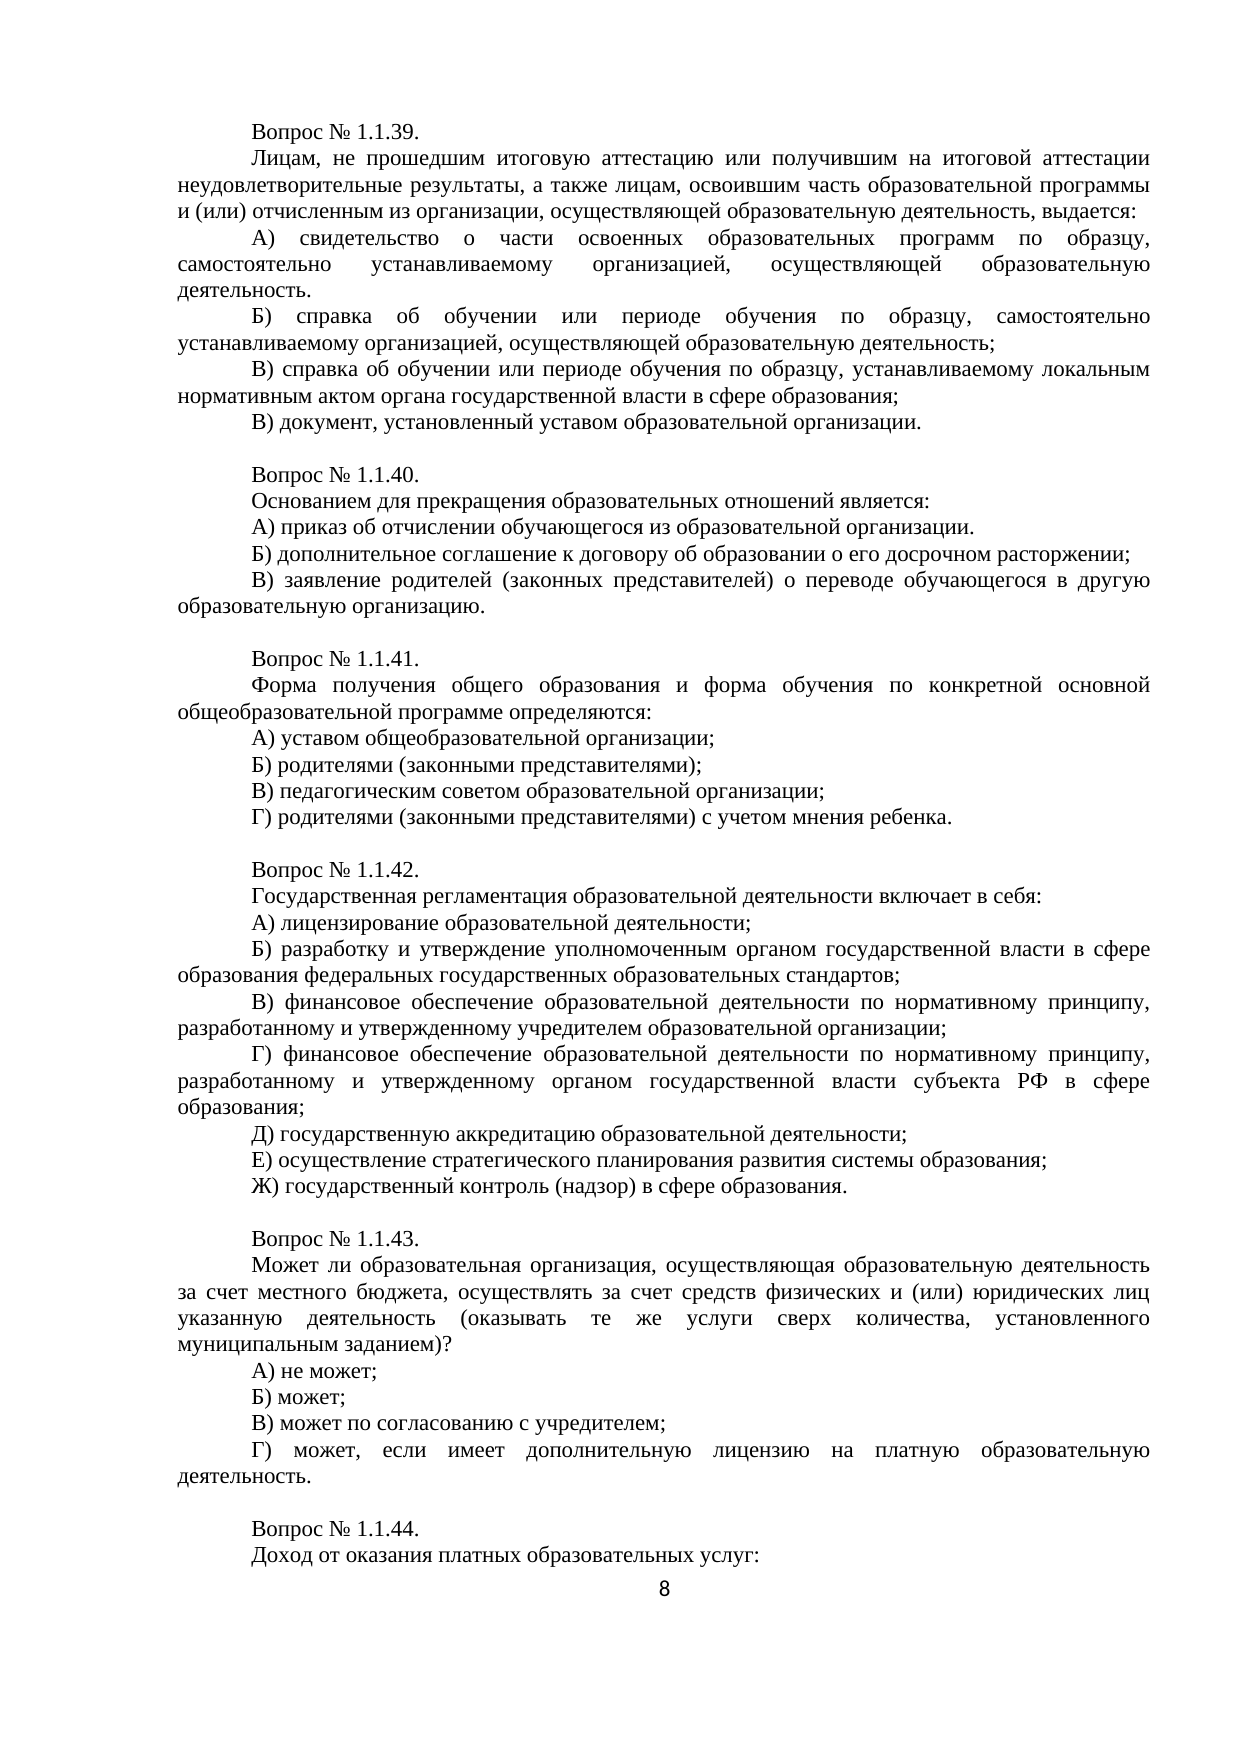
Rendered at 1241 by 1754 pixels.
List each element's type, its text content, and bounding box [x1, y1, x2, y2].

text В) финансовое обеспечение образовательной деятельности по нормативному принципу, разработанному и утвержденному учредителем образовательной организации; [177, 988, 1152, 1041]
text В) педагогическим советом образовательной организации; [177, 777, 1152, 803]
text Г) финансовое обеспечение образовательной деятельности по нормативному принципу, разработанному и утвержденному органом государственной власти субъекта РФ в сфере образования; [177, 1041, 1152, 1119]
text Б) может; [177, 1383, 1152, 1409]
text Форма получения общего образования и форма обучения по конкретной основной общеобразовательной программе определяются: [177, 672, 1152, 724]
text Государственная регламентация образовательной деятельности включает в себя: [177, 882, 1152, 909]
text В) может по согласованию с учредителем; [251, 1409, 1152, 1436]
text Б) дополнительное соглашение к договору об образовании о его досрочном расторжении; [177, 540, 1152, 566]
text А) свидетельство о части освоенных образовательных программ по образцу, самостоятельно устанавливаемому организацией, осуществляющей образовательную деятельность. [177, 223, 1152, 303]
text Ж) государственный контроль (надзор) в сфере образования. [177, 1172, 1152, 1199]
text Г) родителями (законными представителями) с учетом мнения ребенка. [177, 803, 1152, 830]
text Д) государственную аккредитацию образовательной деятельности; [177, 1119, 1152, 1146]
text Г) может, если имеет дополнительную лицензию на платную образовательную деятельность. [177, 1436, 1152, 1488]
text Б) родителями (законными представителями); [177, 751, 1152, 777]
text Вопрос № 1.1.41. [177, 645, 1152, 672]
text Доход от оказания платных образовательных услуг: [177, 1541, 1152, 1568]
text А) лицензирование образовательной деятельности; [177, 909, 1152, 935]
text Вопрос № 1.1.42. [177, 856, 1152, 882]
text Вопрос № 1.1.39. [177, 118, 1152, 144]
text В) заявление родителей (законных представителей) о переводе обучающегося в другую образовательную организацию. [177, 566, 1152, 619]
text В) документ, установленный уставом образовательной организации. [177, 408, 1152, 434]
text Основанием для прекращения образовательных отношений является: [177, 487, 1152, 513]
text А) уставом общеобразовательной организации; [177, 724, 1152, 751]
text Вопрос № 1.1.43. [177, 1225, 1152, 1251]
text Б) разработку и утверждение уполномоченным органом государственной власти в сфере образования федеральных государственных образовательных стандартов; [177, 935, 1152, 988]
text Вопрос № 1.1.40. [177, 461, 1152, 487]
text Может ли образовательная организация, осуществляющая образовательную деятельность за счет местного бюджета, осуществлять за счет средств физических и (или) юридических лиц указанную деятельность (оказывать те же услуги сверх количества, установленного муниципальным заданием)? [177, 1251, 1152, 1357]
text В) справка об обучении или периоде обучения по образцу, устанавливаемому локальным нормативным актом органа государственной власти в сфере образования; [177, 355, 1152, 408]
text А) не может; [177, 1357, 1152, 1383]
text Вопрос № 1.1.44. [177, 1515, 1152, 1541]
text Е) осуществление стратегического планирования развития системы образования; [177, 1146, 1152, 1172]
text Лицам, не прошедшим итоговую аттестацию или получившим на итоговой аттестации неудовлетворительные результаты, а также лицам, освоившим часть образовательной программы и (или) отчисленным из организации, осуществляющей образовательную деятельность, выдается: [177, 144, 1152, 223]
text Б) справка об обучении или периоде обучения по образцу, самостоятельно устанавливаемому организацией, осуществляющей образовательную деятельность; [177, 303, 1152, 355]
text А) приказ об отчислении обучающегося из образовательной организации. [177, 513, 1152, 540]
